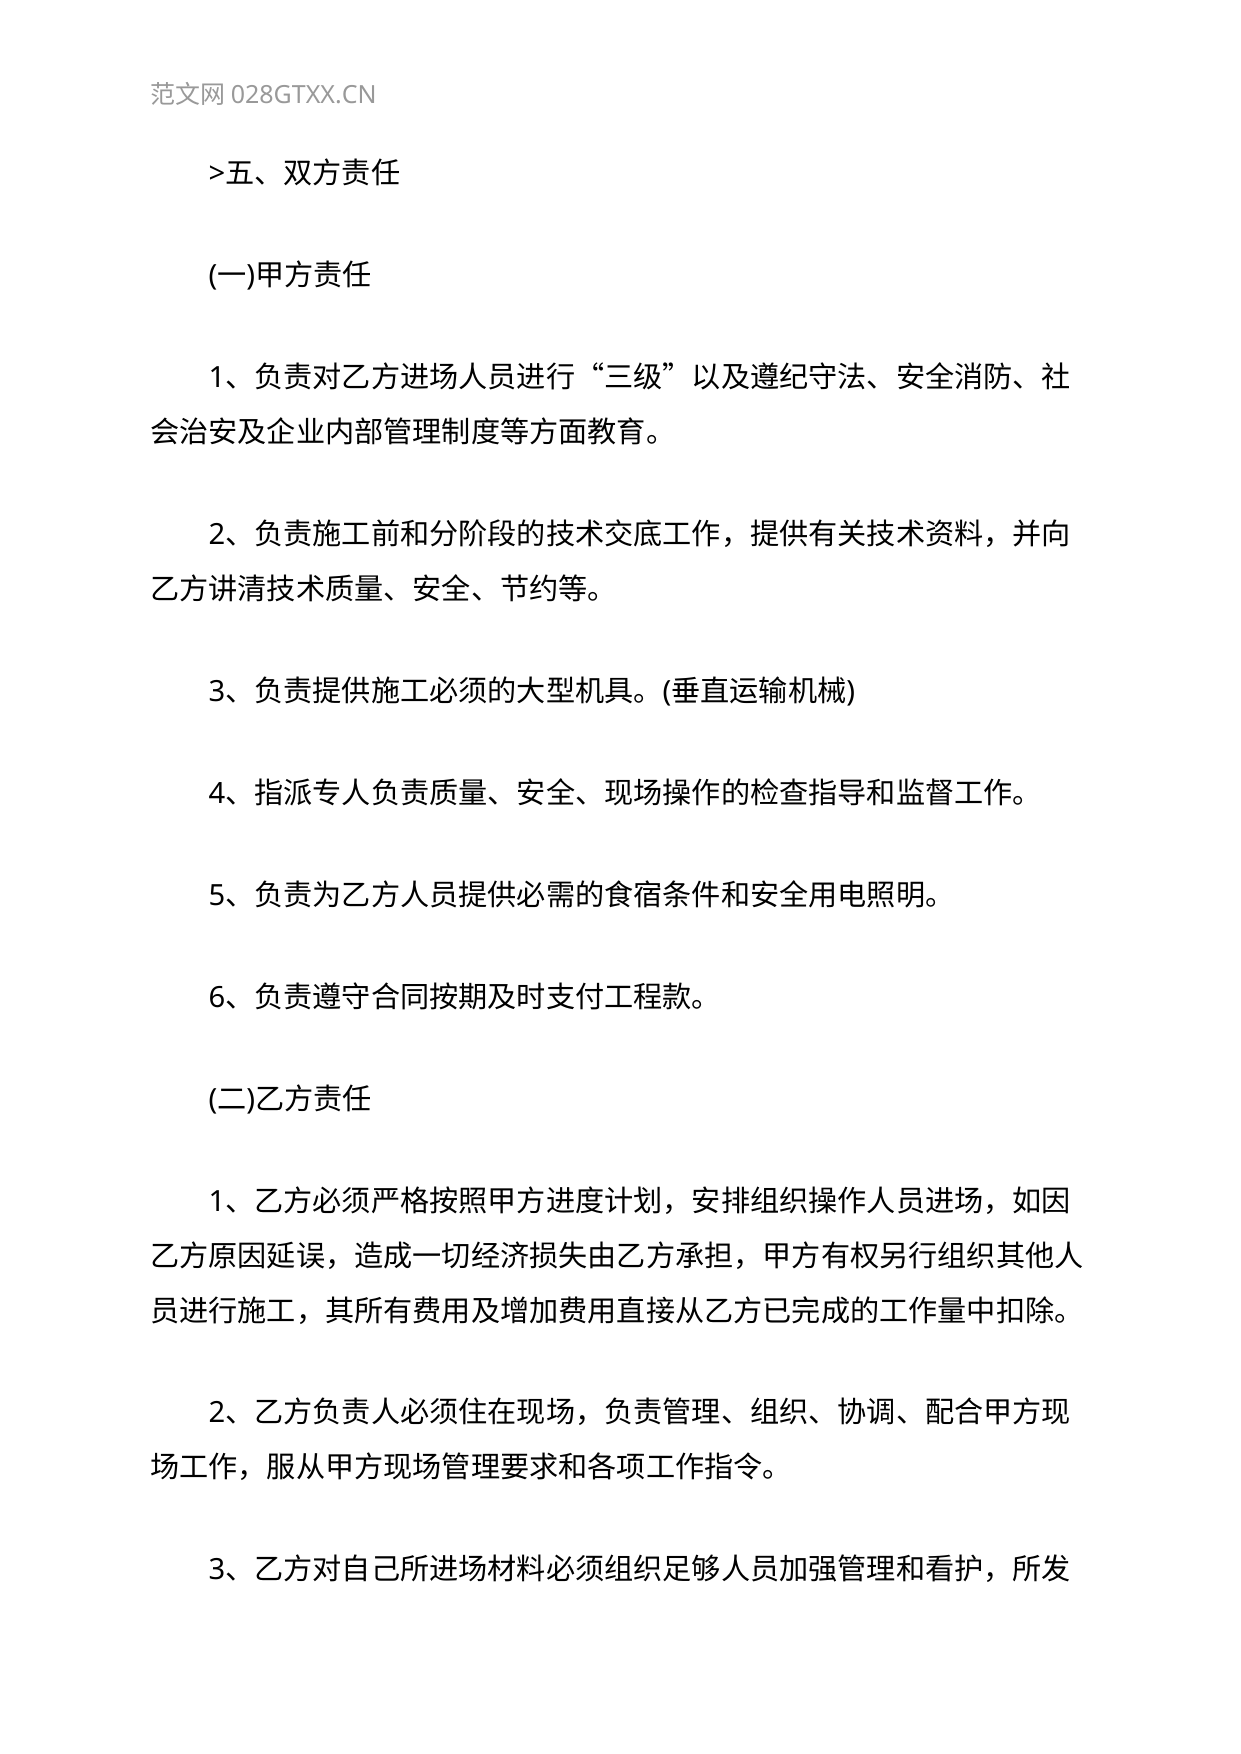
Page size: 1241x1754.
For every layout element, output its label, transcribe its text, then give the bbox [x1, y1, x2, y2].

text 3、负责提供施工必须的大型机具。(垂直运输机械) [150, 667, 1090, 710]
text (一)甲方责任 [150, 252, 1090, 294]
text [150, 1546, 1090, 1588]
text 6、负责遵守合同按期及时支付工程款。 [150, 973, 1090, 1016]
text (二)乙方责任 [150, 1075, 1090, 1118]
text 2、乙方负责人必须住在现场，负责管理、组织、协调、配合甲方现场工作，服从甲方现场管理要求和各项工作指令。 [150, 1389, 1090, 1486]
text 5、负责为乙方人员提供必需的食宿条件和安全用电照明。 [150, 871, 1090, 914]
text 1、负责对乙方进场人员进行“三级”以及遵纪守法、安全消防、社会治安及企业内部管理制度等方面教育。 [150, 354, 1090, 451]
text 1、乙方必须严格按照甲方进度计划，安排组织操作人员进场，如因乙方原因延误，造成一切经济损失由乙方承担，甲方有权另行组织其他人员进行施工，其所有费用及增加费用直接从乙方已完成的工作量中扣除。 [150, 1177, 1090, 1329]
text >五、双方责任 [150, 150, 1090, 192]
text 4、指派专人负责质量、安全、现场操作的检查指导和监督工作。 [150, 769, 1090, 812]
text 2、负责施工前和分阶段的技术交底工作，提供有关技术资料，并向乙方讲清技术质量、安全、节约等。 [150, 511, 1090, 608]
